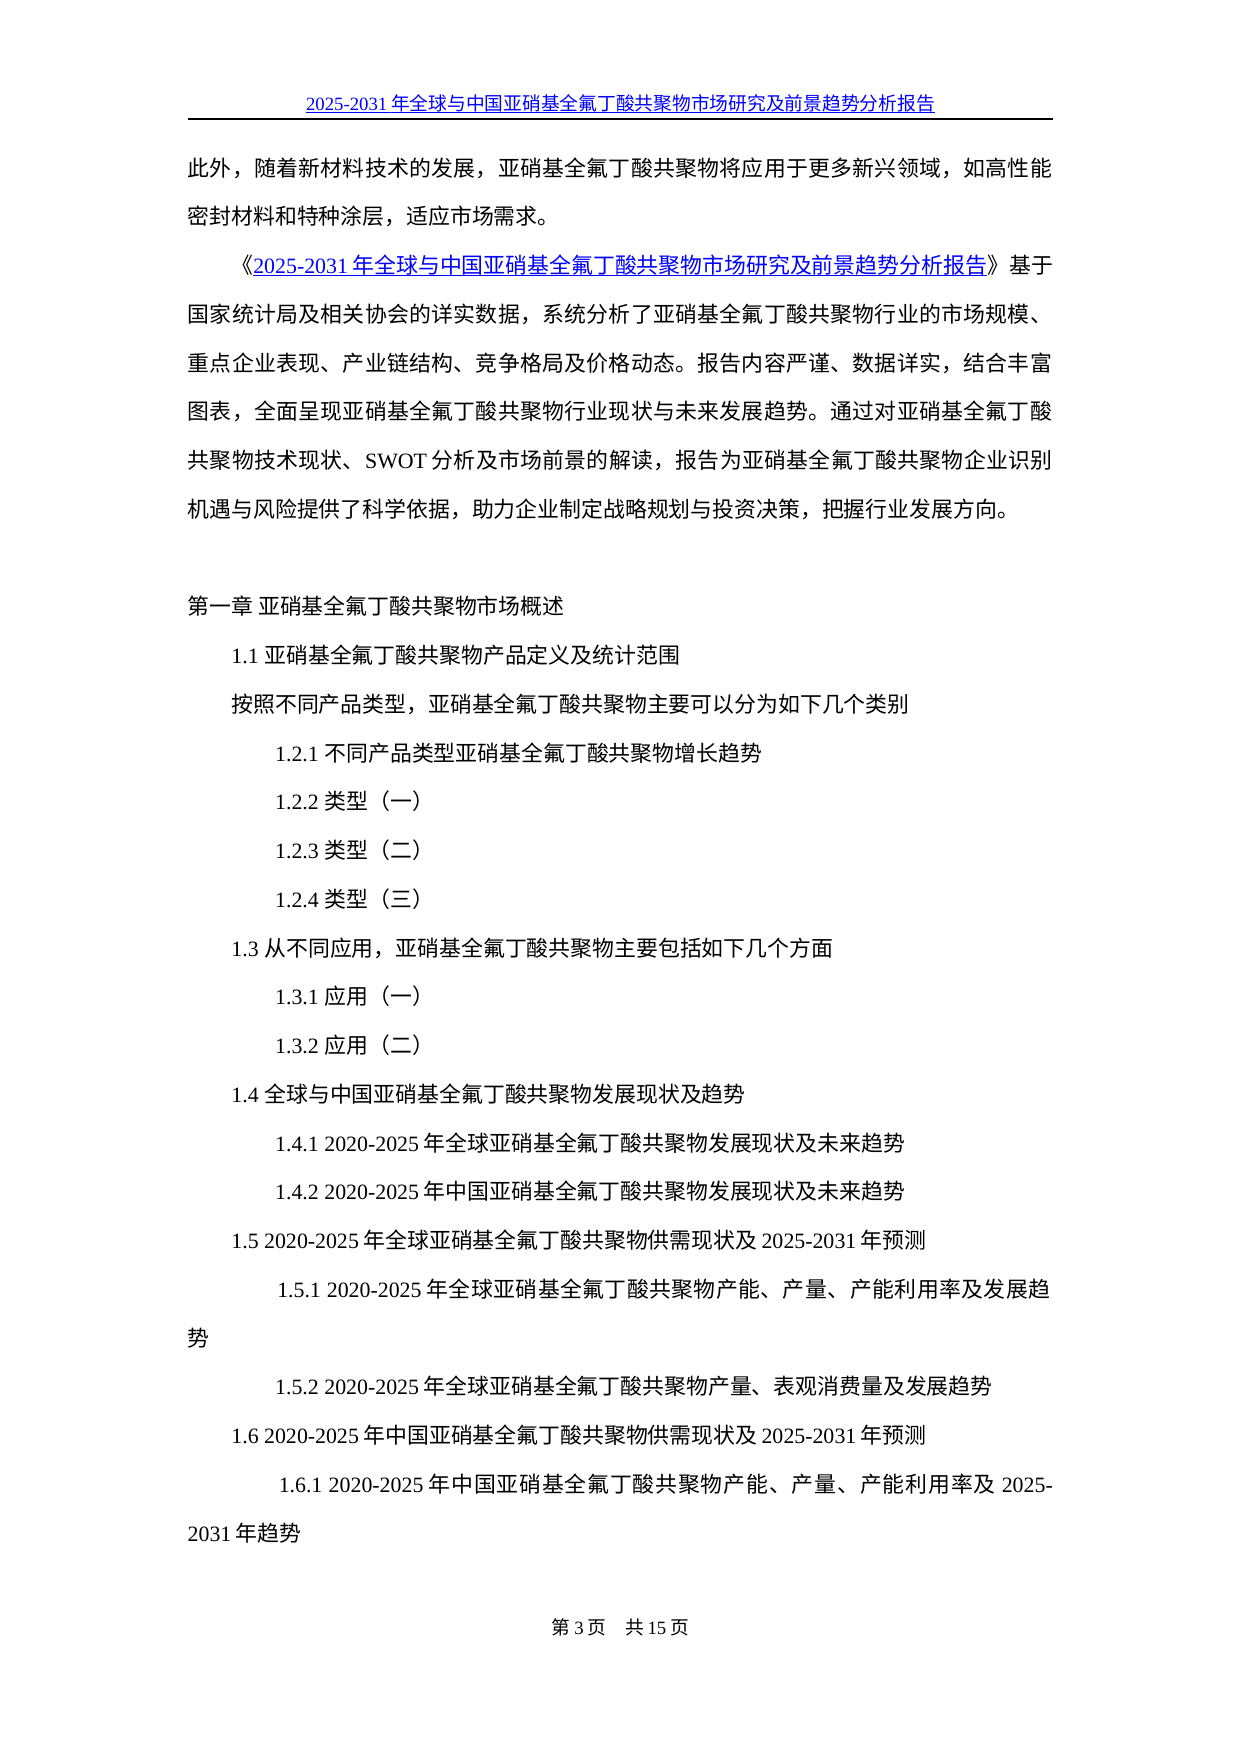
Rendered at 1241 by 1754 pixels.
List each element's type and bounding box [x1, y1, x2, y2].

text [187, 150, 1053, 1548]
